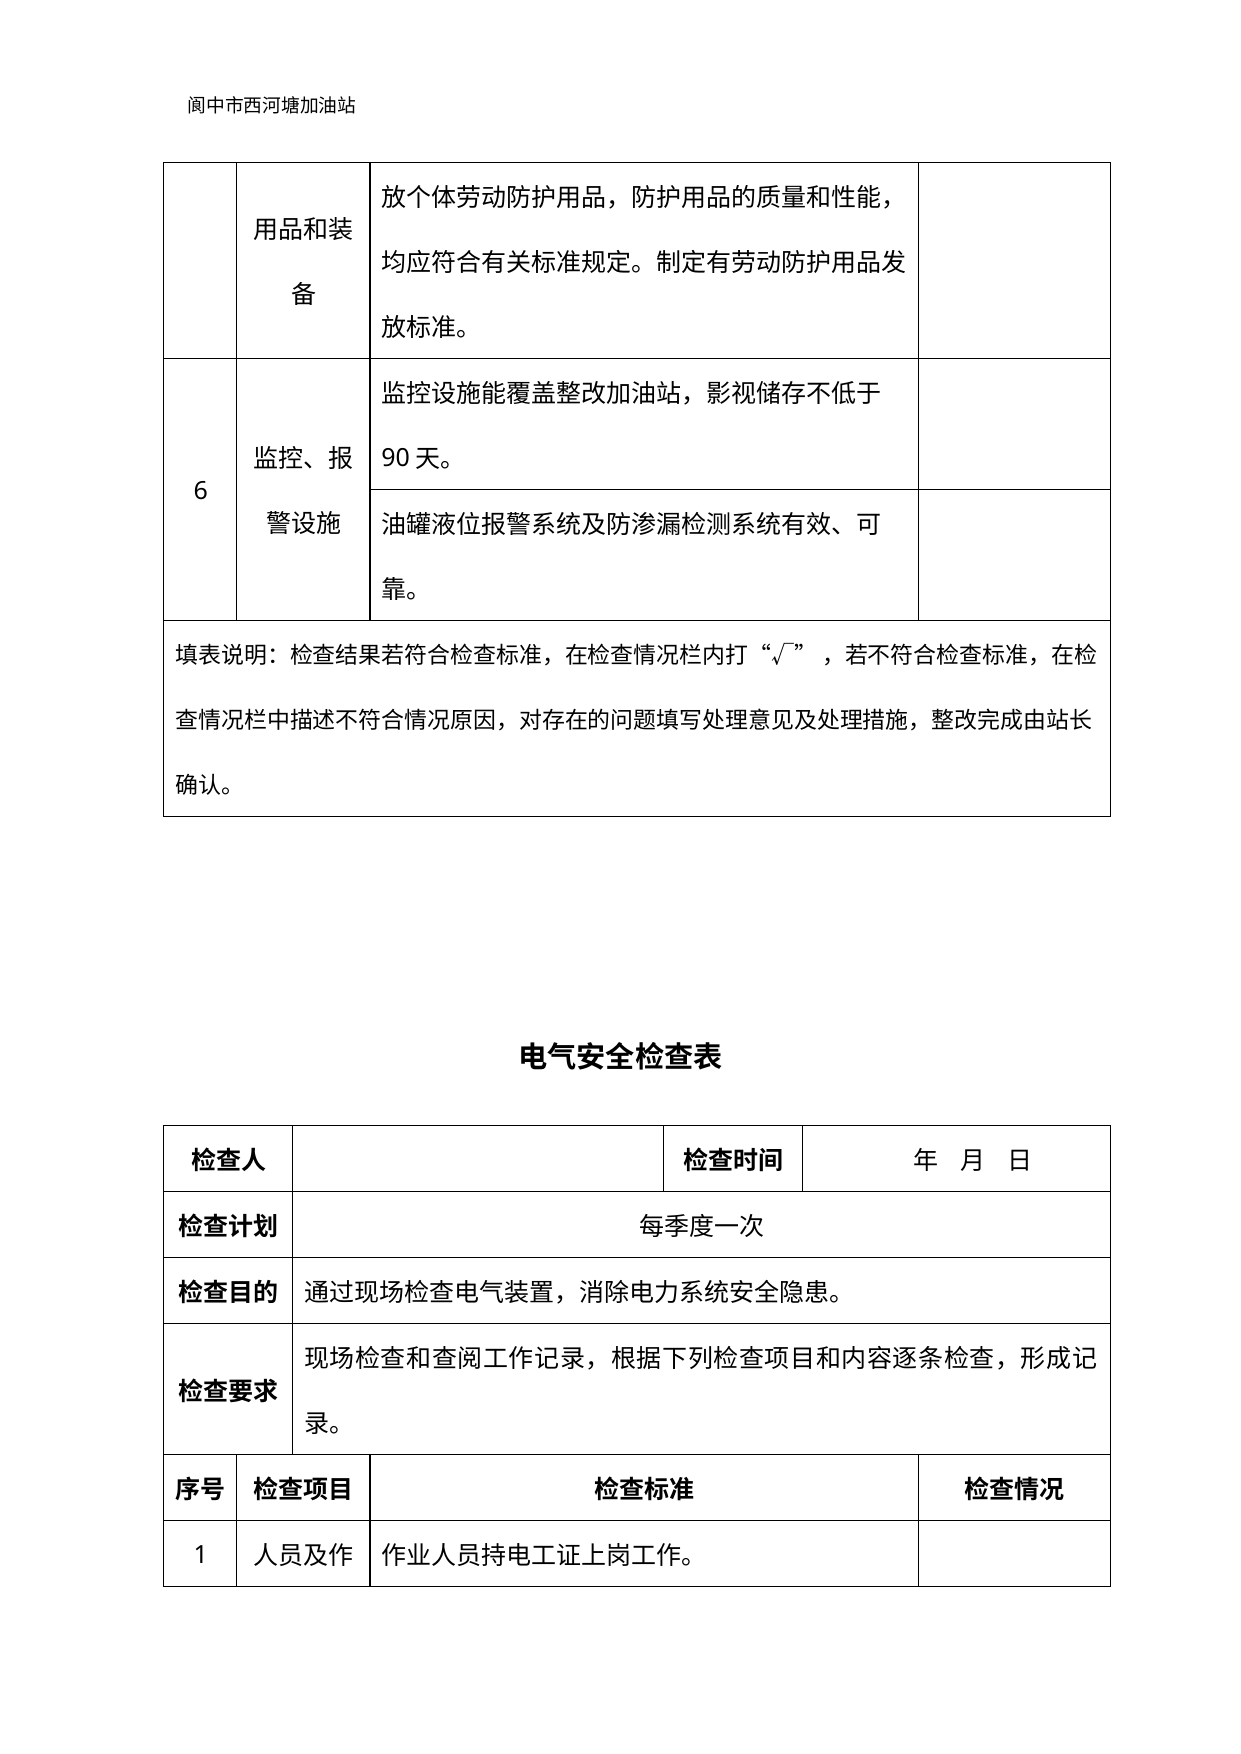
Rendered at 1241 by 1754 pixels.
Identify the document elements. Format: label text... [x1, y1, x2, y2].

table_header 年 月 日 [803, 1126, 1110, 1191]
table_cell 检查项目 [237, 1455, 369, 1520]
table_cell 检查计划 [164, 1192, 292, 1257]
table_header 检查时间 [664, 1126, 802, 1191]
table_cell [919, 163, 1110, 358]
table_cell 每季度一次 [293, 1192, 1110, 1257]
table_header [293, 1126, 663, 1191]
table_cell 检查目的 [164, 1258, 292, 1323]
text 电气安全检查表 [187, 1022, 1053, 1087]
table_cell 检查情况 [919, 1455, 1110, 1520]
table_cell 监控、报警设施 [237, 359, 369, 620]
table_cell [371, 163, 918, 358]
table_header 检查人 [164, 1126, 292, 1191]
table_cell [919, 1521, 1110, 1586]
table_cell [919, 490, 1110, 620]
table_cell [919, 359, 1110, 489]
table_cell 劳动防护用品和装备 [237, 163, 369, 358]
table_cell 通过现场检查电气装置，消除电力系统安全隐患。 [293, 1258, 1110, 1323]
table_cell 作业人员持电工证上岗工作。 [371, 1521, 918, 1586]
table_cell 1 [164, 1521, 236, 1586]
table_cell 检查要求 [164, 1324, 292, 1454]
table_cell 油罐液位报警系统及防渗漏检测系统有效、可靠。 [371, 490, 918, 620]
table_cell 6 [164, 359, 236, 620]
table_cell 检查标准 [371, 1455, 918, 1520]
table_cell 5 [164, 163, 236, 358]
table_cell 序号 [164, 1455, 236, 1520]
table_cell 填表说明：检查结果若符合检查标准，在检查情况栏内打“√” ，若不符合检查标准，在检查情况栏中描述不符合情况原因，对存在的问题填写处理意见及处理措施，整改完成由站长确认。 [164, 621, 1110, 816]
table_cell 现场检查和查阅工作记录，根据下列检查项目和内容逐条检查，形成记录。 [293, 1324, 1110, 1454]
table_cell 监控设施能覆盖整改加油站，影视储存不低于90天。 [371, 359, 918, 489]
table_cell 人员及作业情况 [237, 1521, 369, 1586]
